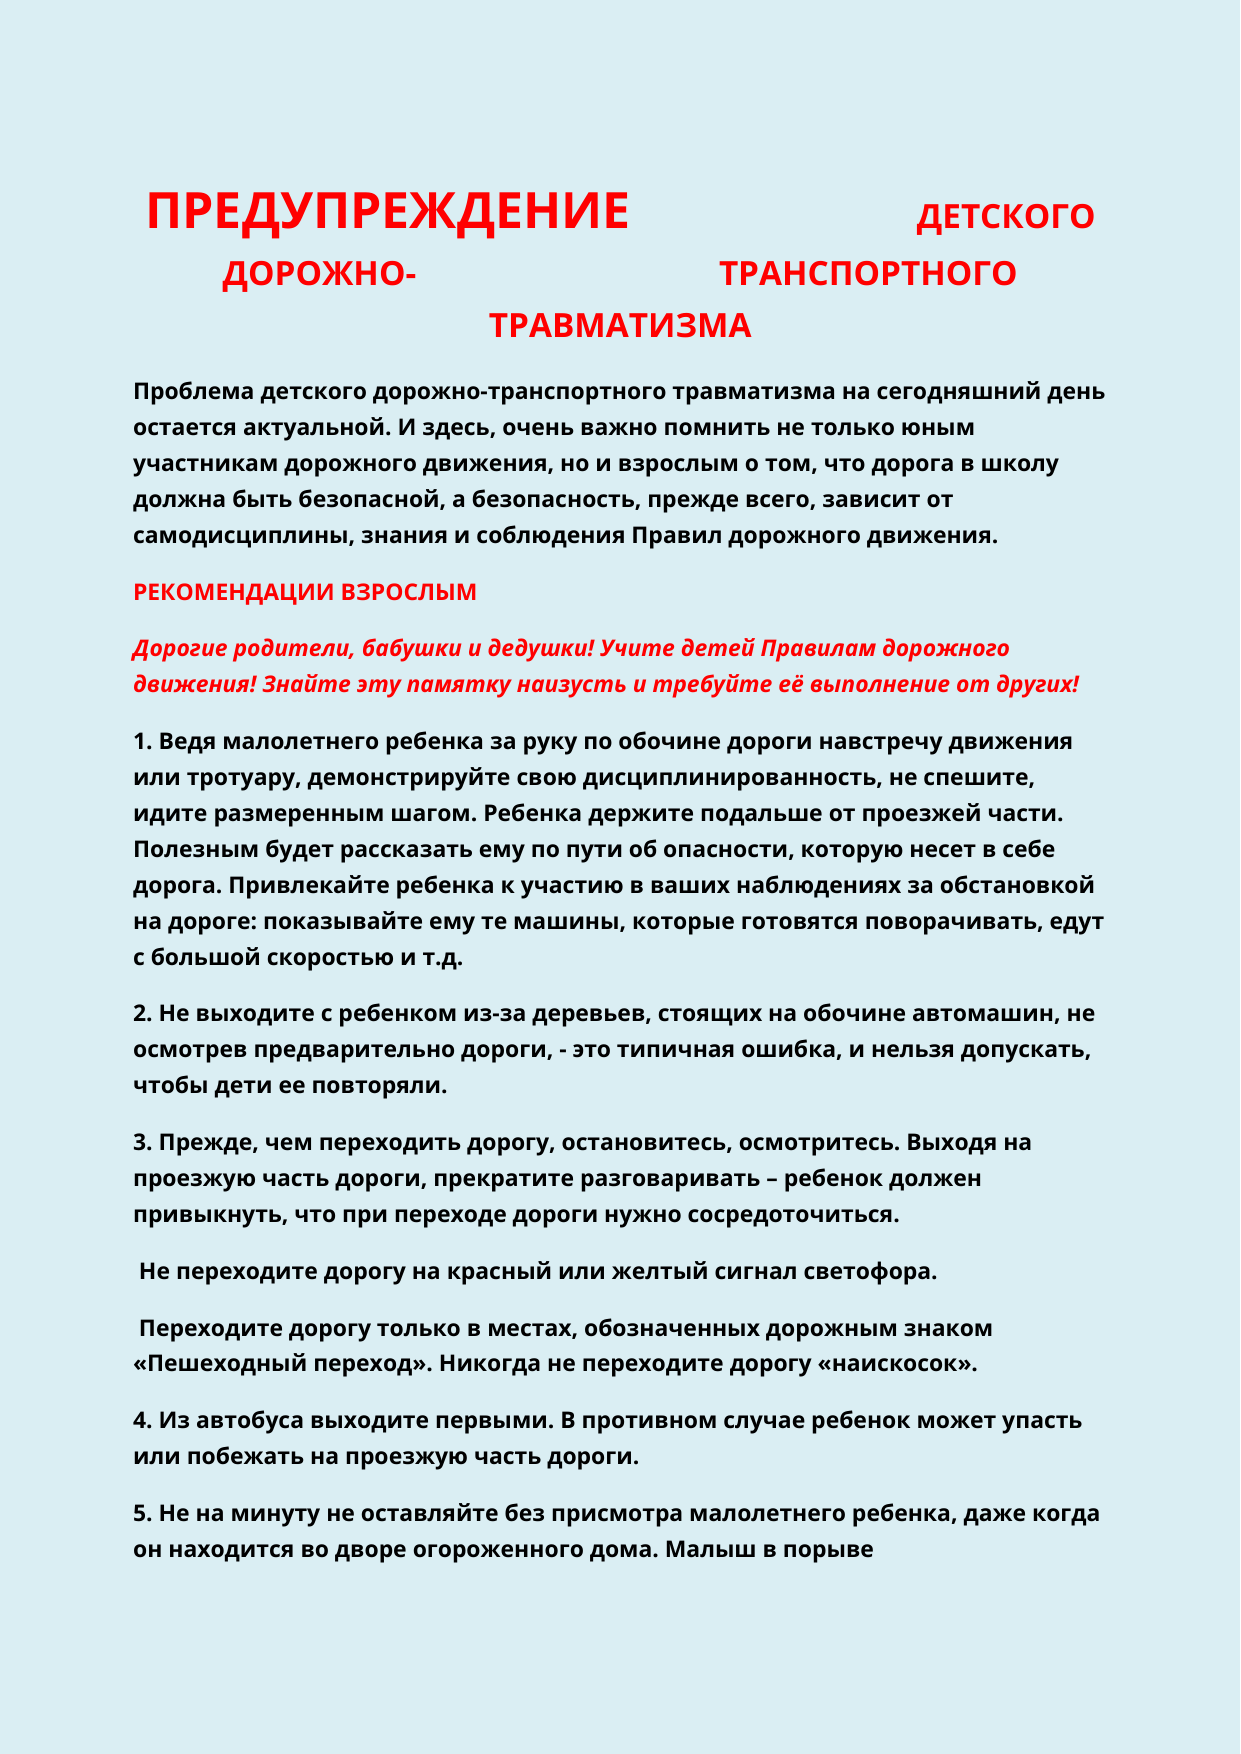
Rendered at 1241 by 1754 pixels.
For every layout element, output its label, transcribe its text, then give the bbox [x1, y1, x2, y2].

text 4. Из автобуса выходите первыми. В противном случае ребенок может упасть или побежать на проезжую часть дороги. [133, 1404, 1107, 1471]
text Не переходите дорогу на красный или желтый сигнал светофора. [133, 1255, 1107, 1286]
text Проблема детского дорожно-транспортного травматизма на сегодняшний день остается актуальной. И здесь, очень важно помнить не только юным участникам дорожного движения, но и взрослым о том, что дорога в школу должна быть безопасной, а безопасность, прежде всего, зависит от самодисциплины, знания и соблюдения Правил дорожного движения. [133, 375, 1107, 550]
text Дорогие родители, бабушки и дедушки! Учите детей Правилам дорожного движения! Знайте эту памятку наизусть и требуйте её выполнение от других! [133, 632, 1107, 699]
text РЕКОМЕНДАЦИИ ВЗРОСЛЫМ [133, 576, 1107, 607]
text 2. Не выходите с ребенком из-за деревьев, стоящих на обочине автомашин, не осмотрев предварительно дороги, - это типичная ошибка, и нельзя допускать, чтобы дети ее повторяли. [133, 997, 1107, 1101]
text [133, 1497, 1107, 1564]
text 3. Прежде, чем переходить дорогу, остановитесь, осмотритесь. Выходя на проезжую часть дороги, прекратите разговаривать – ребенок должен привыкнуть, что при переходе дороги нужно сосредоточиться. [133, 1126, 1107, 1229]
text ПРЕДУПРЕЖДЕНИЕ ДЕТСКОГО ДОРОЖНО- ТРАНСПОРТНОГО ТРАВМАТИЗМА [133, 175, 1107, 347]
text 1. Ведя малолетнего ребенка за руку по обочине дороги навстречу движения или тротуару, демонстрируйте свою дисциплинированность, не спешите, идите размеренным шагом. Ребенка держите подальше от проезжей части. Полезным будет рассказать ему по пути об опасности, которую несет в себе дорога. Привлекайте ребенка к участию в ваших наблюдениях за обстановкой на дороге: показывайте ему те машины, которые готовятся поворачивать, едут с большой скоростью и т.д. [133, 725, 1107, 972]
text Переходите дорогу только в местах, обозначенных дорожным знаком «Пешеходный переход». Никогда не переходите дорогу «наискосок». [133, 1311, 1107, 1379]
